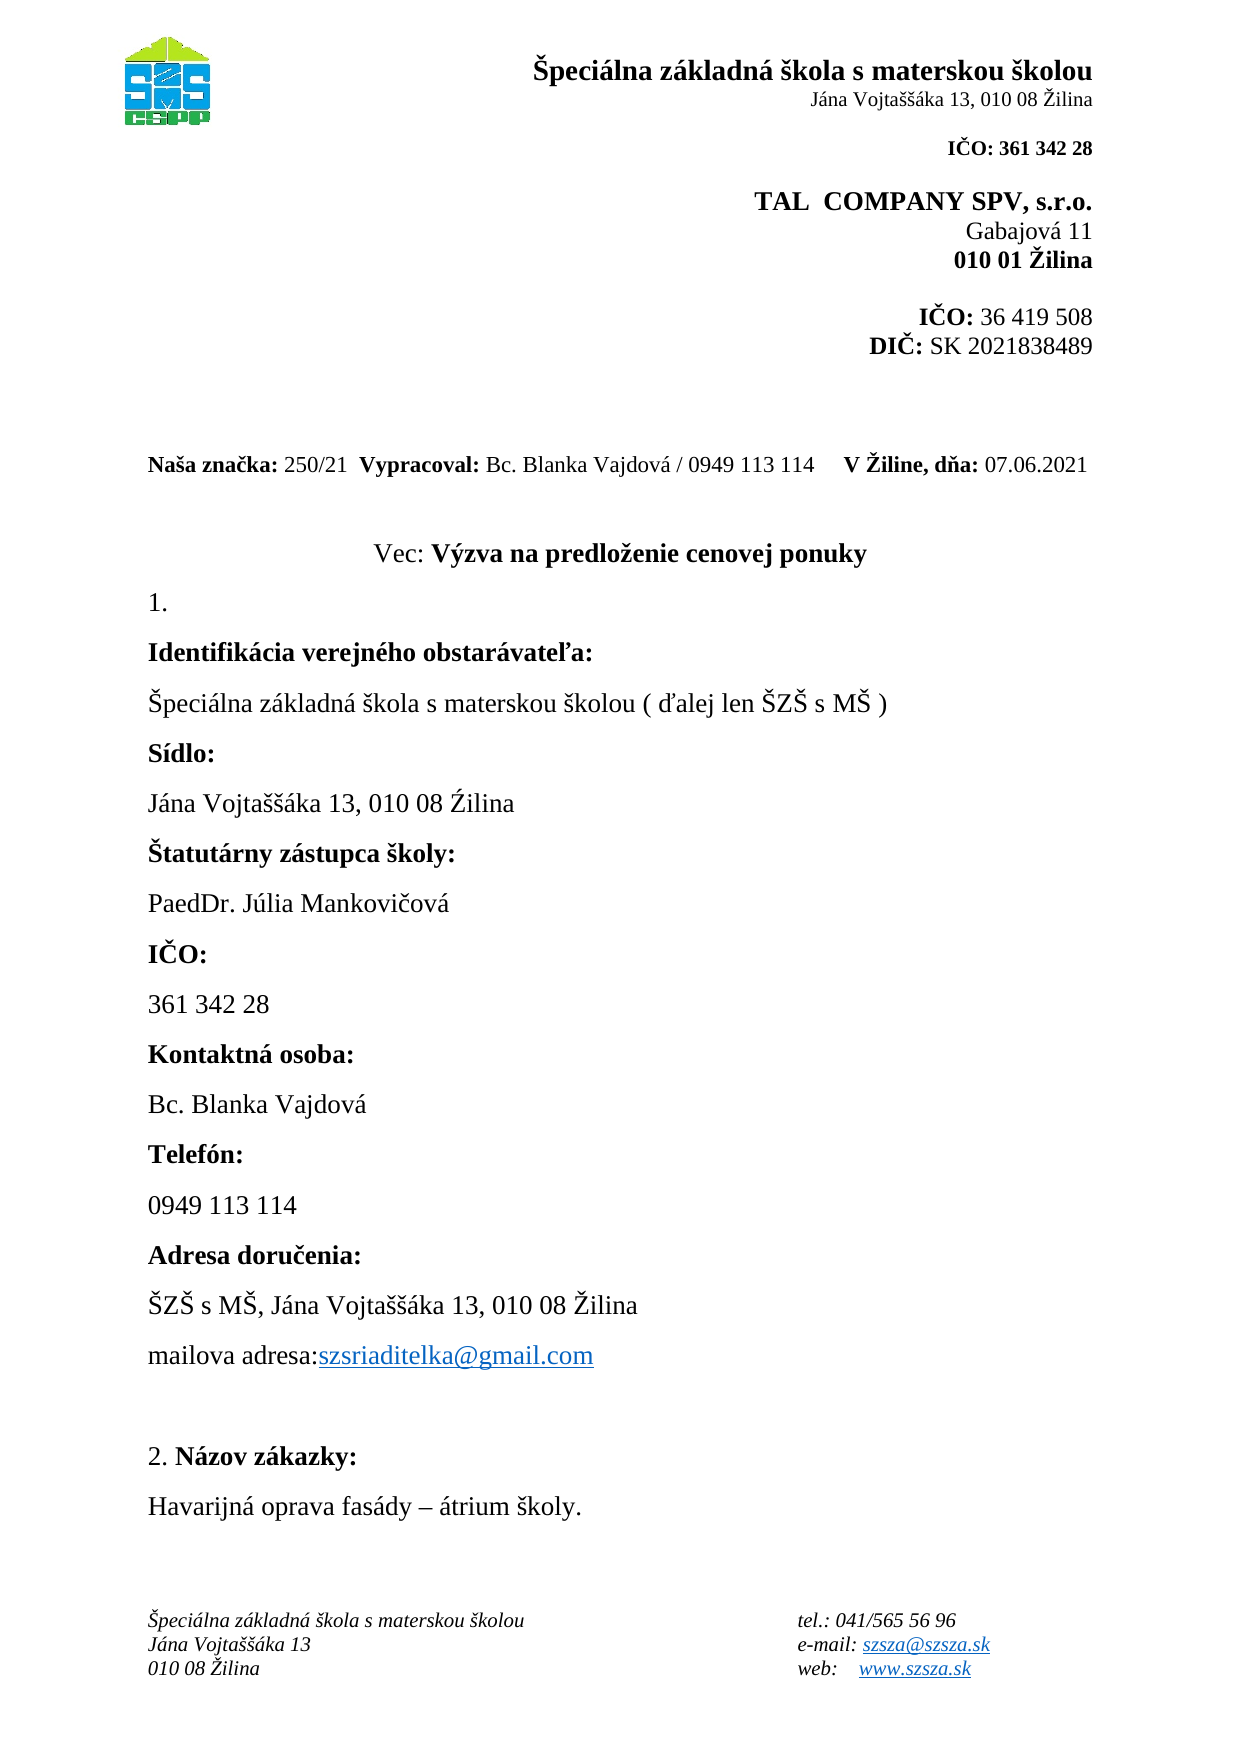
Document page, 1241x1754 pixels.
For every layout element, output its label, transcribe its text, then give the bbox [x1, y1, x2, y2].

text TAL COMPANY SPV, s.r.o. [148, 185, 1093, 216]
text Špeciálna základná škola s materskou školou ( ďalej len ŠZŠ s MŠ ) [148, 687, 1093, 718]
text Havarijná oprava fasády – átrium školy. [148, 1490, 1093, 1521]
text Jána Vojtaššáka 13, 010 08 Źilina [148, 787, 1093, 818]
picture [111, 34, 218, 136]
text Štatutárny zástupca školy: [148, 837, 1093, 868]
text 361 342 28 [148, 988, 1093, 1019]
text 2. Názov zákazky: [148, 1440, 1093, 1471]
text Sídlo: [148, 737, 1093, 768]
text 1. [148, 586, 1093, 617]
text IČO: [148, 938, 1093, 969]
text Telefón: [148, 1138, 1093, 1170]
text ŠZŠ s MŠ, Jána Vojtaššáka 13, 010 08 Žilina [148, 1289, 1093, 1320]
text Bc. Blanka Vajdová [148, 1088, 1093, 1119]
text mailova adresa:szsriaditelka@gmail.com [148, 1339, 1093, 1371]
text 010 01 Žilina [148, 245, 1093, 273]
text Naša značka: 250/21 Vypracoval: Bc. Blanka Vajdová / 0949 113 114 V Žiline, dňa: 07.06.2021 [148, 451, 1093, 477]
text DIČ: SK 2021838489 [148, 331, 1093, 360]
text Identifikácia verejného obstarávateľa: [148, 636, 1093, 668]
text Adresa doručenia: [148, 1239, 1093, 1270]
text Gabajová 11 [148, 216, 1093, 245]
text 0949 113 114 [148, 1189, 1093, 1220]
text IČO: 36 419 508 [148, 302, 1093, 331]
text Kontaktná osoba: [148, 1038, 1093, 1069]
text Vec: Výzva na predloženie cenovej ponuky [148, 537, 1093, 568]
text PaedDr. Júlia Mankovičová [148, 887, 1093, 919]
